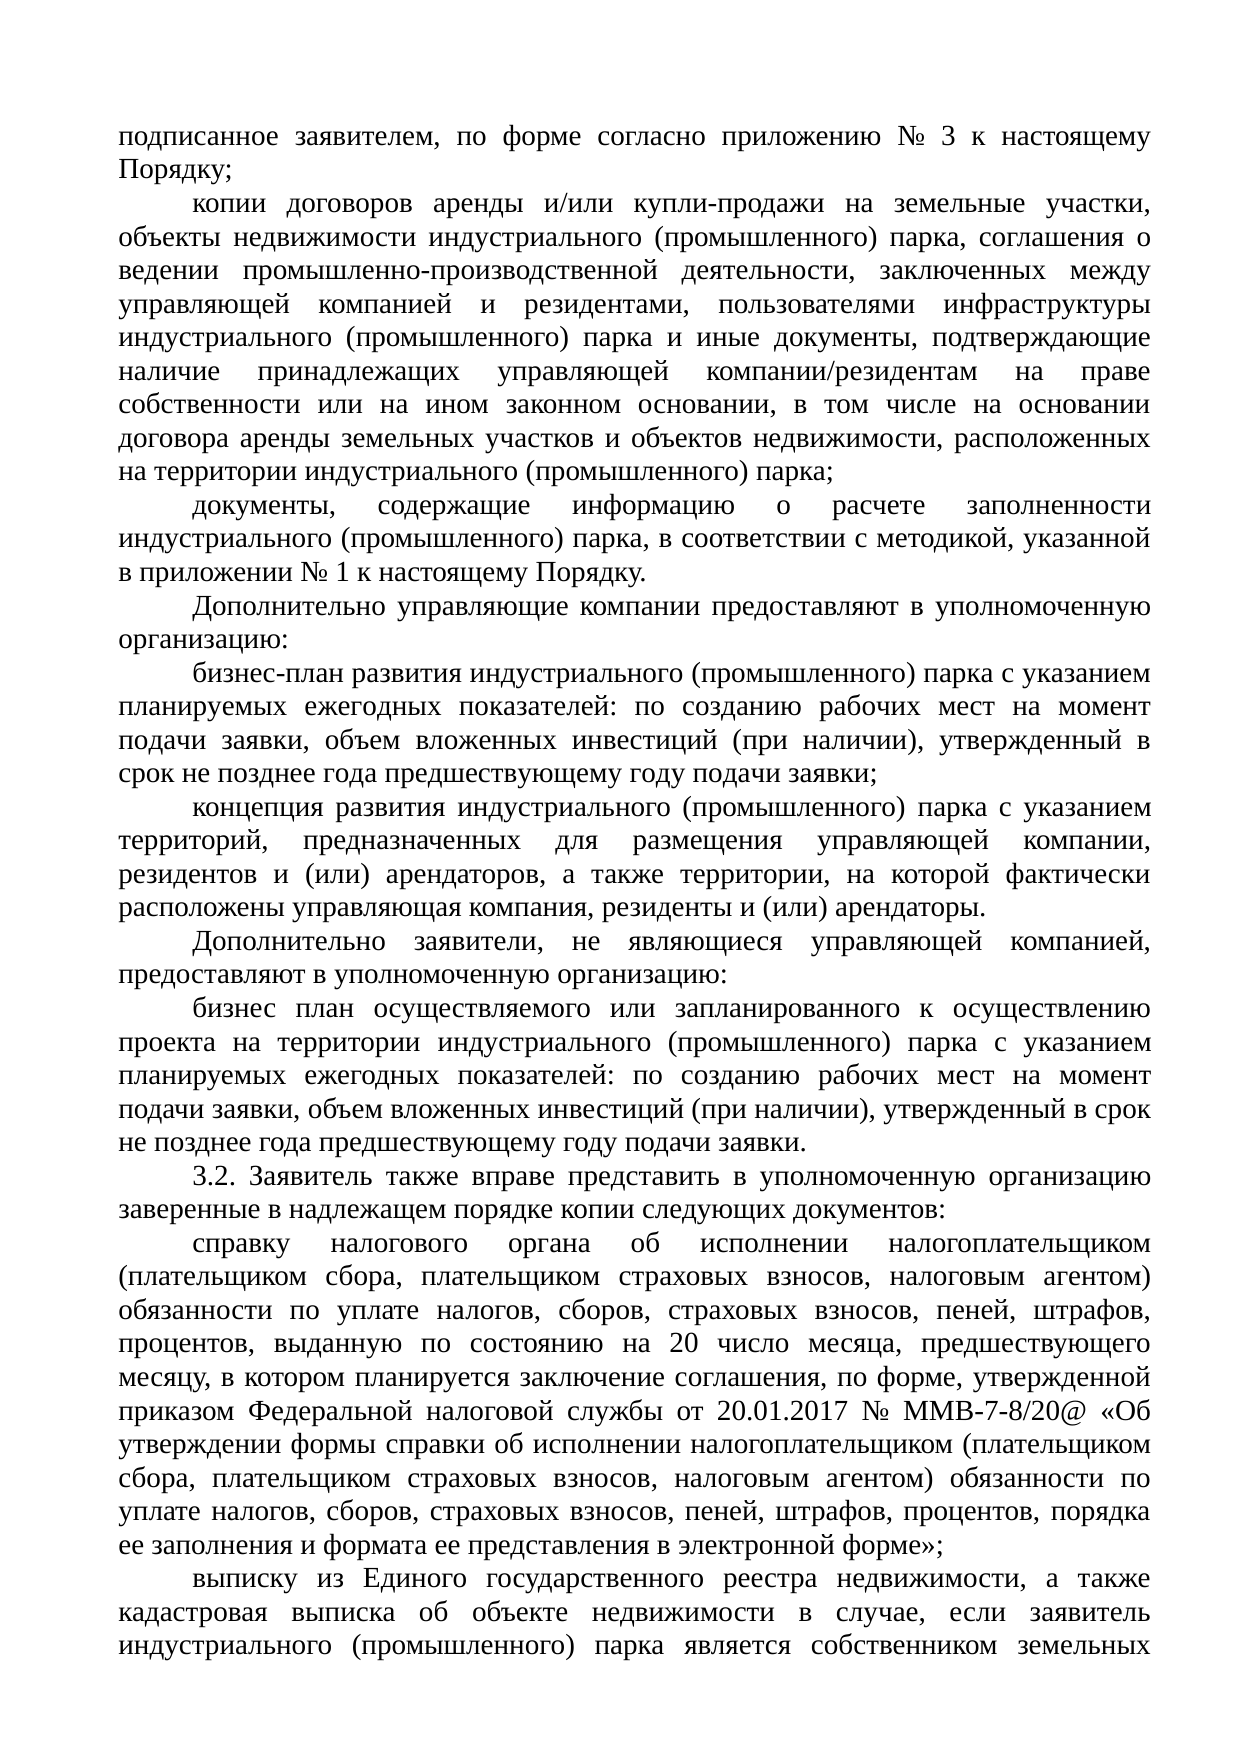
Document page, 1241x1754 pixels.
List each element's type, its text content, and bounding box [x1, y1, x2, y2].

text Дополнительно заявители, не являющиеся управляющей компанией, предоставляют в уполномоченную организацию: [118, 923, 1152, 990]
text документы, содержащие информацию о расчете заполненности индустриального (промышленного) парка, в соответствии с методикой, указанной в приложении № 1 к настоящему Порядку. [118, 487, 1152, 588]
text бизнес план осуществляемого или запланированного к осуществлению проекта на территории индустриального (промышленного) парка с указанием планируемых ежегодных показателей: по созданию рабочих мест на момент подачи заявки, объем вложенных инвестиций (при наличии), утвержденный в срок не позднее года предшествующему году подачи заявки. [118, 990, 1152, 1158]
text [118, 118, 1152, 185]
text Дополнительно управляющие компании предоставляют в уполномоченную организацию: [118, 588, 1152, 655]
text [118, 1560, 1152, 1661]
text 3.2. Заявитель также вправе представить в уполномоченную организацию заверенные в надлежащем порядке копии следующих документов: [118, 1158, 1152, 1225]
text концепция развития индустриального (промышленного) парка с указанием территорий, предназначенных для размещения управляющей компании, резидентов и (или) арендаторов, а также территории, на которой фактически расположены управляющая компания, резиденты и (или) арендаторы. [118, 789, 1152, 923]
text копии договоров аренды и/или купли-продажи на земельные участки, объекты недвижимости индустриального (промышленного) парка, соглашения о ведении промышленно-производственной деятельности, заключенных между управляющей компанией и резидентами, пользователями инфраструктуры индустриального (промышленного) парка и иные документы, подтверждающие наличие принадлежащих управляющей компании/резидентам на праве собственности или на ином законном основании, в том числе на основании договора аренды земельных участков и объектов недвижимости, расположенных на территории индустриального (промышленного) парка; [118, 185, 1152, 487]
text справку налогового органа об исполнении налогоплательщиком (плательщиком сбора, плательщиком страховых взносов, налоговым агентом) обязанности по уплате налогов, сборов, страховых взносов, пеней, штрафов, процентов, выданную по состоянию на 20 число месяца, предшествующего месяцу, в котором планируется заключение соглашения, по форме, утвержденной приказом Федеральной налоговой службы от 20.01.2017 № ММВ-7-8/20@ «Об утверждении формы справки об исполнении налогоплательщиком (плательщиком сбора, плательщиком страховых взносов, налоговым агентом) обязанности по уплате налогов, сборов, страховых взносов, пеней, штрафов, процентов, порядка ее заполнения и формата ее представления в электронной форме»; [118, 1225, 1152, 1560]
text бизнес-план развития индустриального (промышленного) парка с указанием планируемых ежегодных показателей: по созданию рабочих мест на момент подачи заявки, объем вложенных инвестиций (при наличии), утвержденный в срок не позднее года предшествующему году подачи заявки; [118, 655, 1152, 789]
